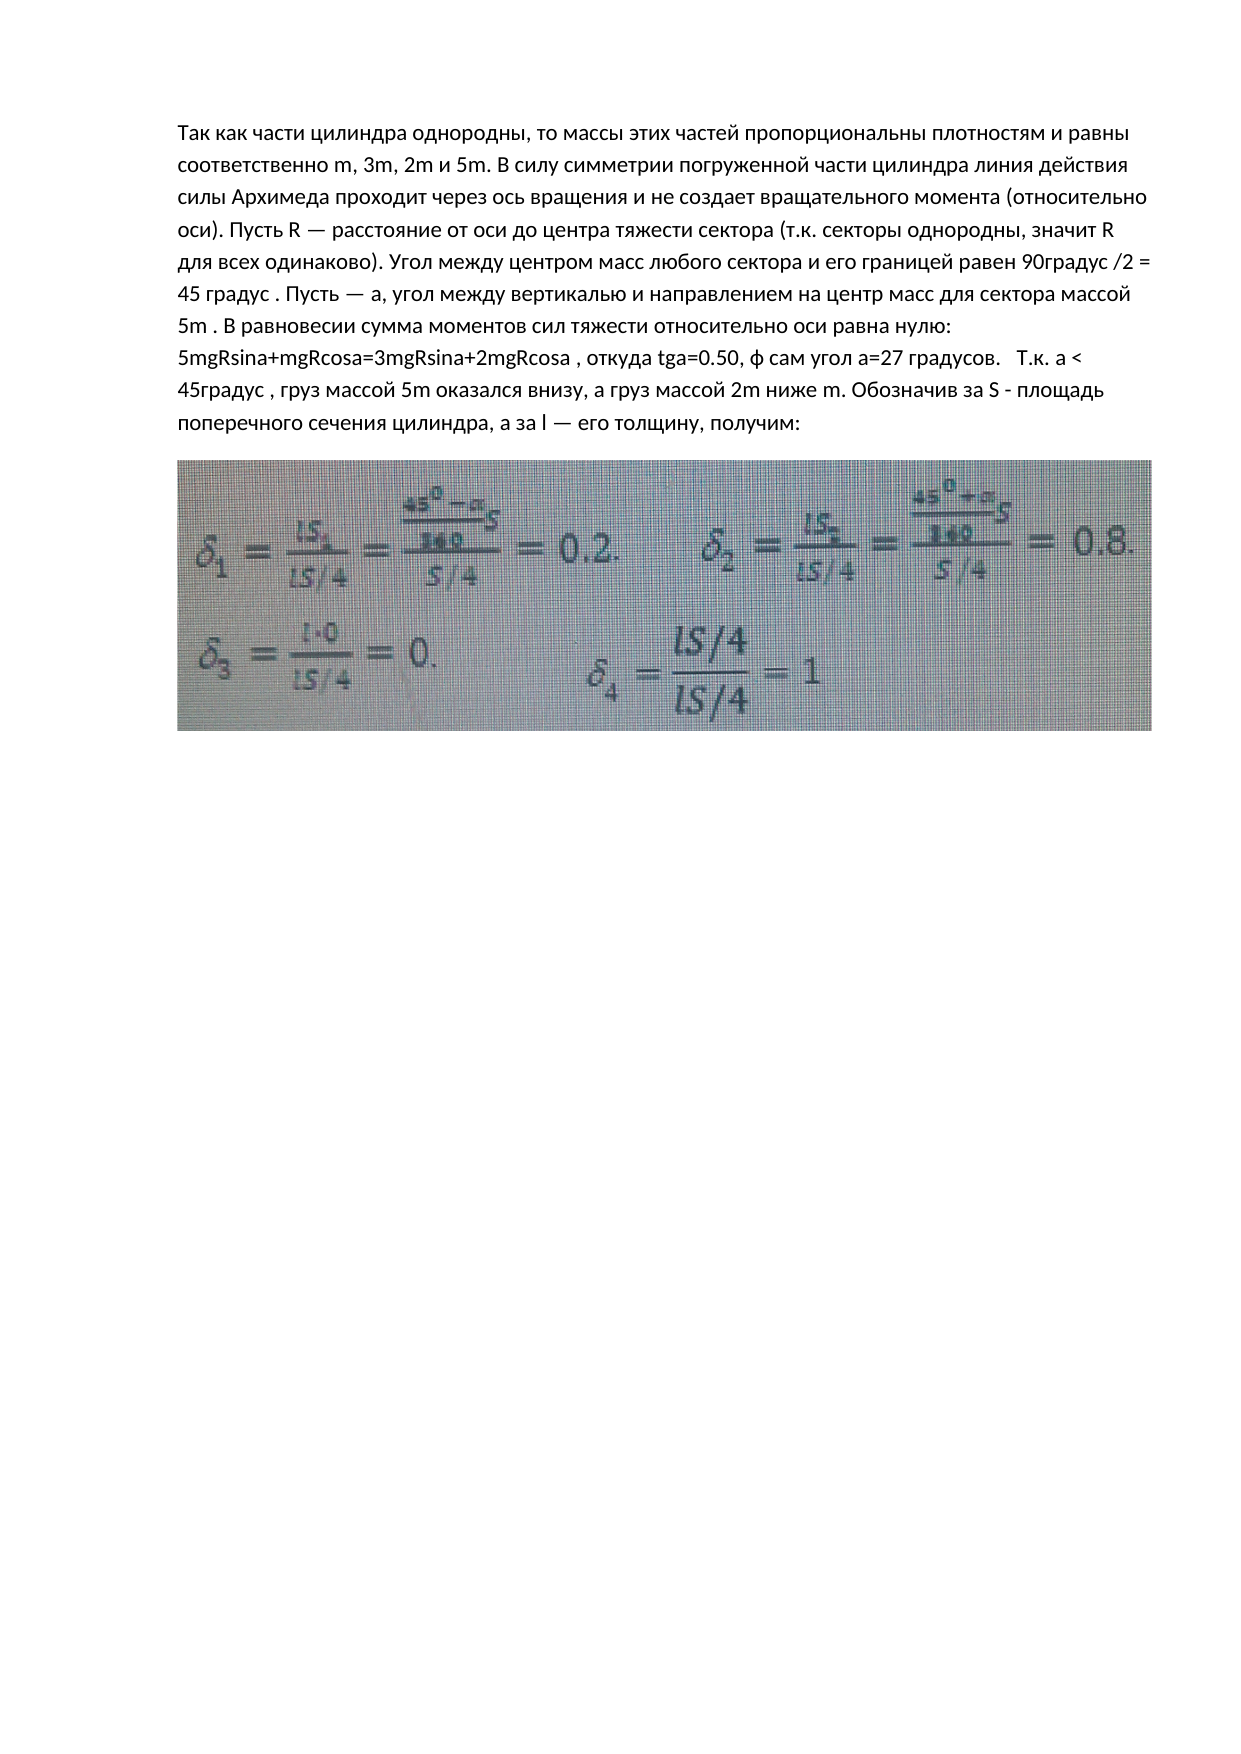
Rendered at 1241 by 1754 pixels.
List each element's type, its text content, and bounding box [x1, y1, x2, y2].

picture [177, 460, 1152, 731]
text Так как части цилиндра однородны, то массы этих частей пропорциональны плотностям и равны соответственно m, 3m, 2m и 5m. В силу симметрии погруженной части цилиндра линия действия силы Архимеда проходит через ось вращения и не создает вращательного момента (относительно оси). Пусть R — расстояние от оси до центра тяжести сектора (т.к. секторы однородны, значит R для всех одинаково). Угол между центром масс любого сектора и его границей равен 90градус /2 = 45 градус . Пусть — a, угол между вертикалью и направлением на центр масс для сектора массой 5m . В равновесии сумма моментов сил тяжести относительно оси равна нулю: 5mgRsina+mgRcosa=3mgRsina+2mgRcosa , откуда tga=0.50, ф сам угол a=27 градусов. Т.к. a < 45градус , груз массой 5m оказался внизу, а груз массой 2m ниже m. Обозначив за S - площадь поперечного сечения цилиндра, а за l — его толщину, получим: [177, 118, 1152, 436]
